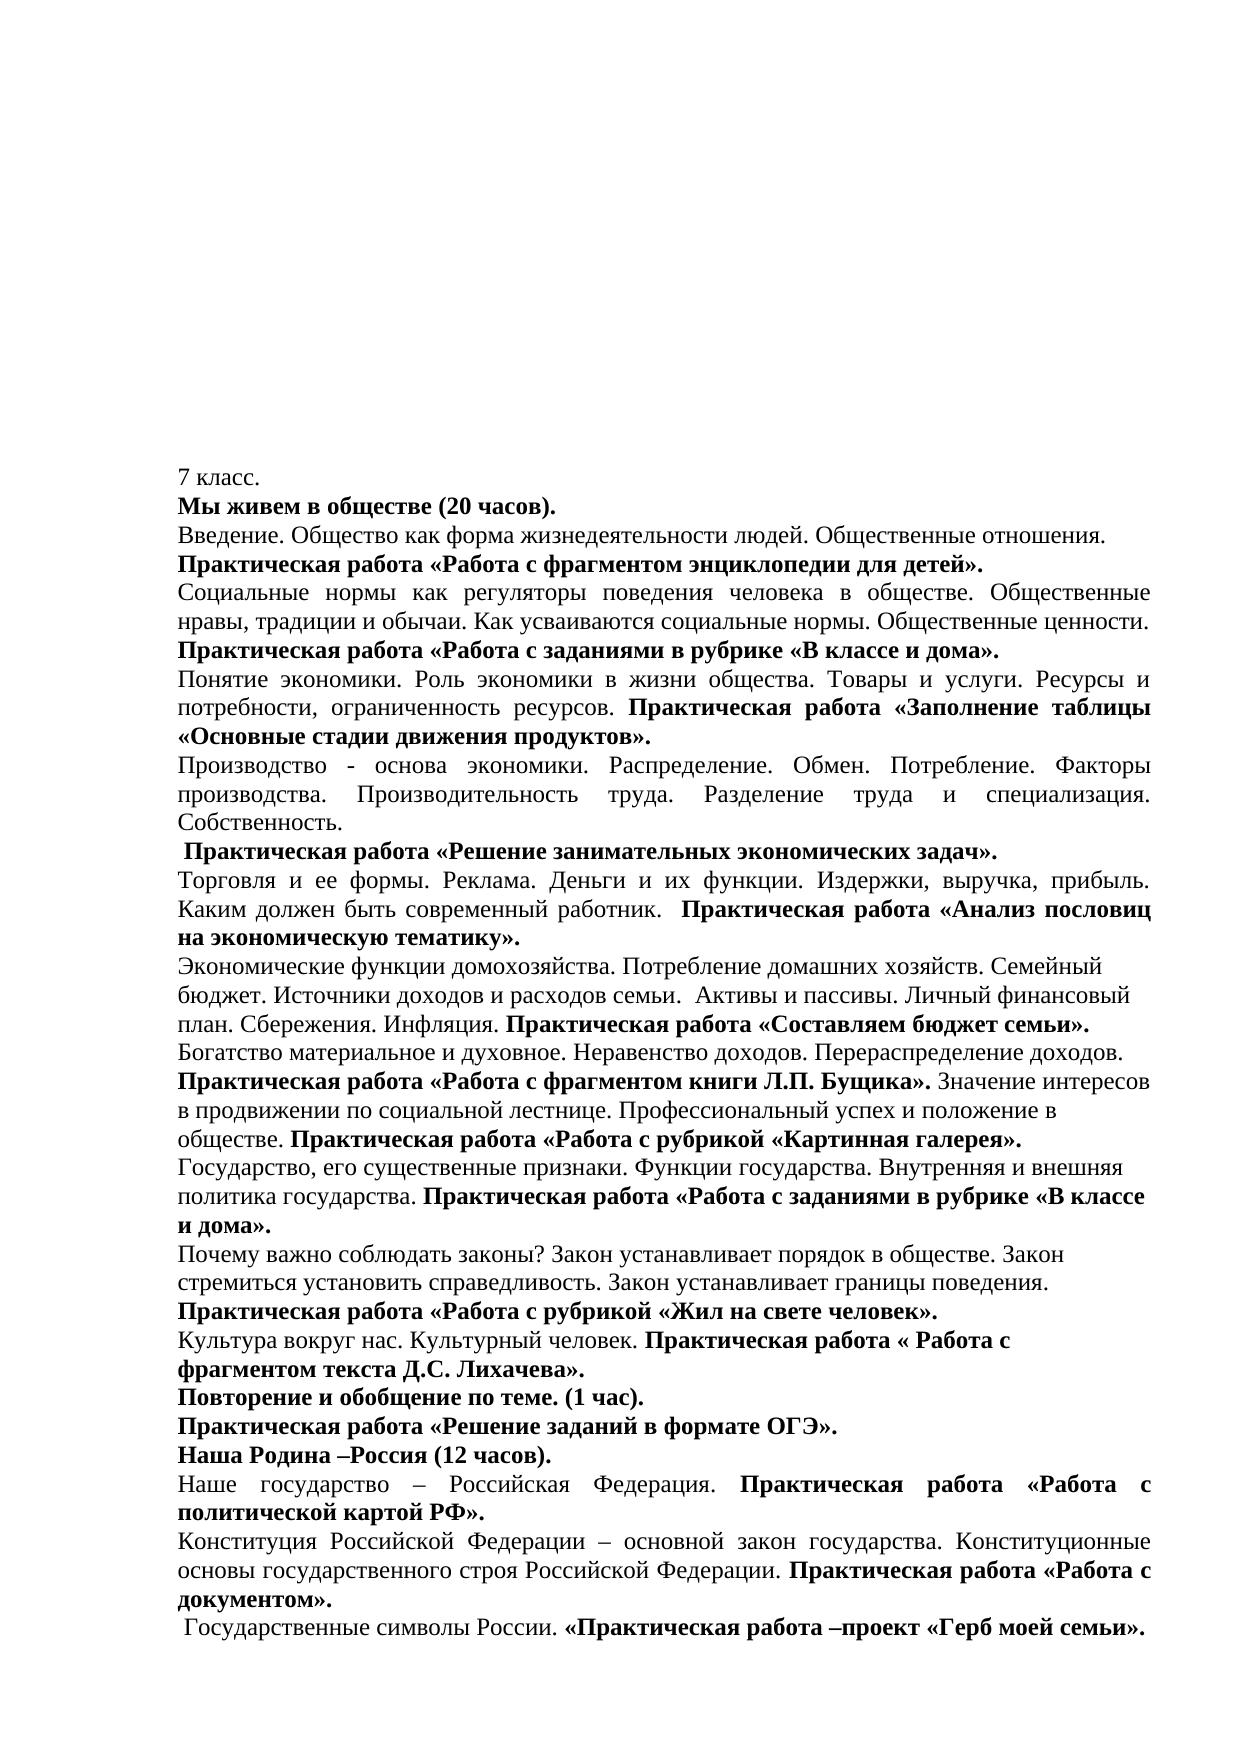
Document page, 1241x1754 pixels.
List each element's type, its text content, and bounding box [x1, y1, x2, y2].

text Производство - основа экономики. Распределение. Обмен. Потребление. Факторы производства. Производительность труда. Разделение труда и специализация. Собственность. [177, 750, 1152, 836]
text Введение. Общество как форма жизнедеятельности людей. Общественные отношения. [177, 520, 1152, 549]
text Почему важно соблюдать законы? Закон устанавливает порядок в обществе. Закон стремиться установить справедливость. Закон устанавливает границы поведения. Практическая работа «Работа с рубрикой «Жил на свете человек». [177, 1239, 1152, 1325]
text Наше государство – Российская Федерация. Практическая работа «Работа с политической картой РФ». [177, 1469, 1152, 1526]
text Наша Родина –Россия (12 часов). [177, 1440, 1152, 1469]
text Практическая работа «Решение заданий в формате ОГЭ». [177, 1411, 1152, 1440]
text Государственные символы России. «Практическая работа –проект «Герб моей семьи». [177, 1612, 1152, 1641]
text 7 класс. [177, 462, 1152, 491]
text Социальные нормы как регуляторы поведения человека в обществе. Общественные нравы, традиции и обычаи. Как усваиваются социальные нормы. Общественные ценности. [177, 577, 1152, 635]
text Культура вокруг нас. Культурный человек. Практическая работа « Работа с фрагментом текста Д.С. Лихачева». [177, 1325, 1152, 1382]
text Государство, его существенные признаки. Функции государства. Внутренняя и внешняя политика государства. Практическая работа «Работа с заданиями в рубрике «В классе и дома». [177, 1152, 1152, 1239]
text Практическая работа «Работа с фрагментом энциклопедии для детей». [177, 549, 1152, 577]
text Торговля и ее формы. Реклама. Деньги и их функции. Издержки, выручка, прибыль. Каким должен быть современный работник. Практическая работа «Анализ пословиц на экономическую тематику». [177, 865, 1152, 951]
text Повторение и обобщение по теме. (1 час). [177, 1382, 1152, 1411]
text Богатство материальное и духовное. Неравенство доходов. Перераспределение доходов. Практическая работа «Работа с фрагментом книги Л.П. Бущика». Значение интересов в продвижении по социальной лестнице. Профессиональный успех и положение в обществе. Практическая работа «Работа с рубрикой «Картинная галерея». [177, 1037, 1152, 1152]
text Практическая работа «Решение занимательных экономических задач». [177, 836, 1152, 865]
text Конституция Российской Федерации – основной закон государства. Конституционные основы государственного строя Российской Федерации. Практическая работа «Работа с документом». [177, 1526, 1152, 1612]
text Экономические функции домохозяйства. Потребление домашних хозяйств. Семейный бюджет. Источники доходов и расходов семьи. Активы и пассивы. Личный финансовый план. Сбережения. Инфляция. Практическая работа «Составляем бюджет семьи». [177, 951, 1152, 1037]
text Понятие экономики. Роль экономики в жизни общества. Товары и услуги. Ресурсы и потребности, ограниченность ресурсов. Практическая работа «Заполнение таблицы «Основные стадии движения продуктов». [177, 664, 1152, 750]
text Практическая работа «Работа с заданиями в рубрике «В классе и дома». [177, 635, 1152, 664]
text Мы живем в обществе (20 часов). [177, 491, 1152, 520]
